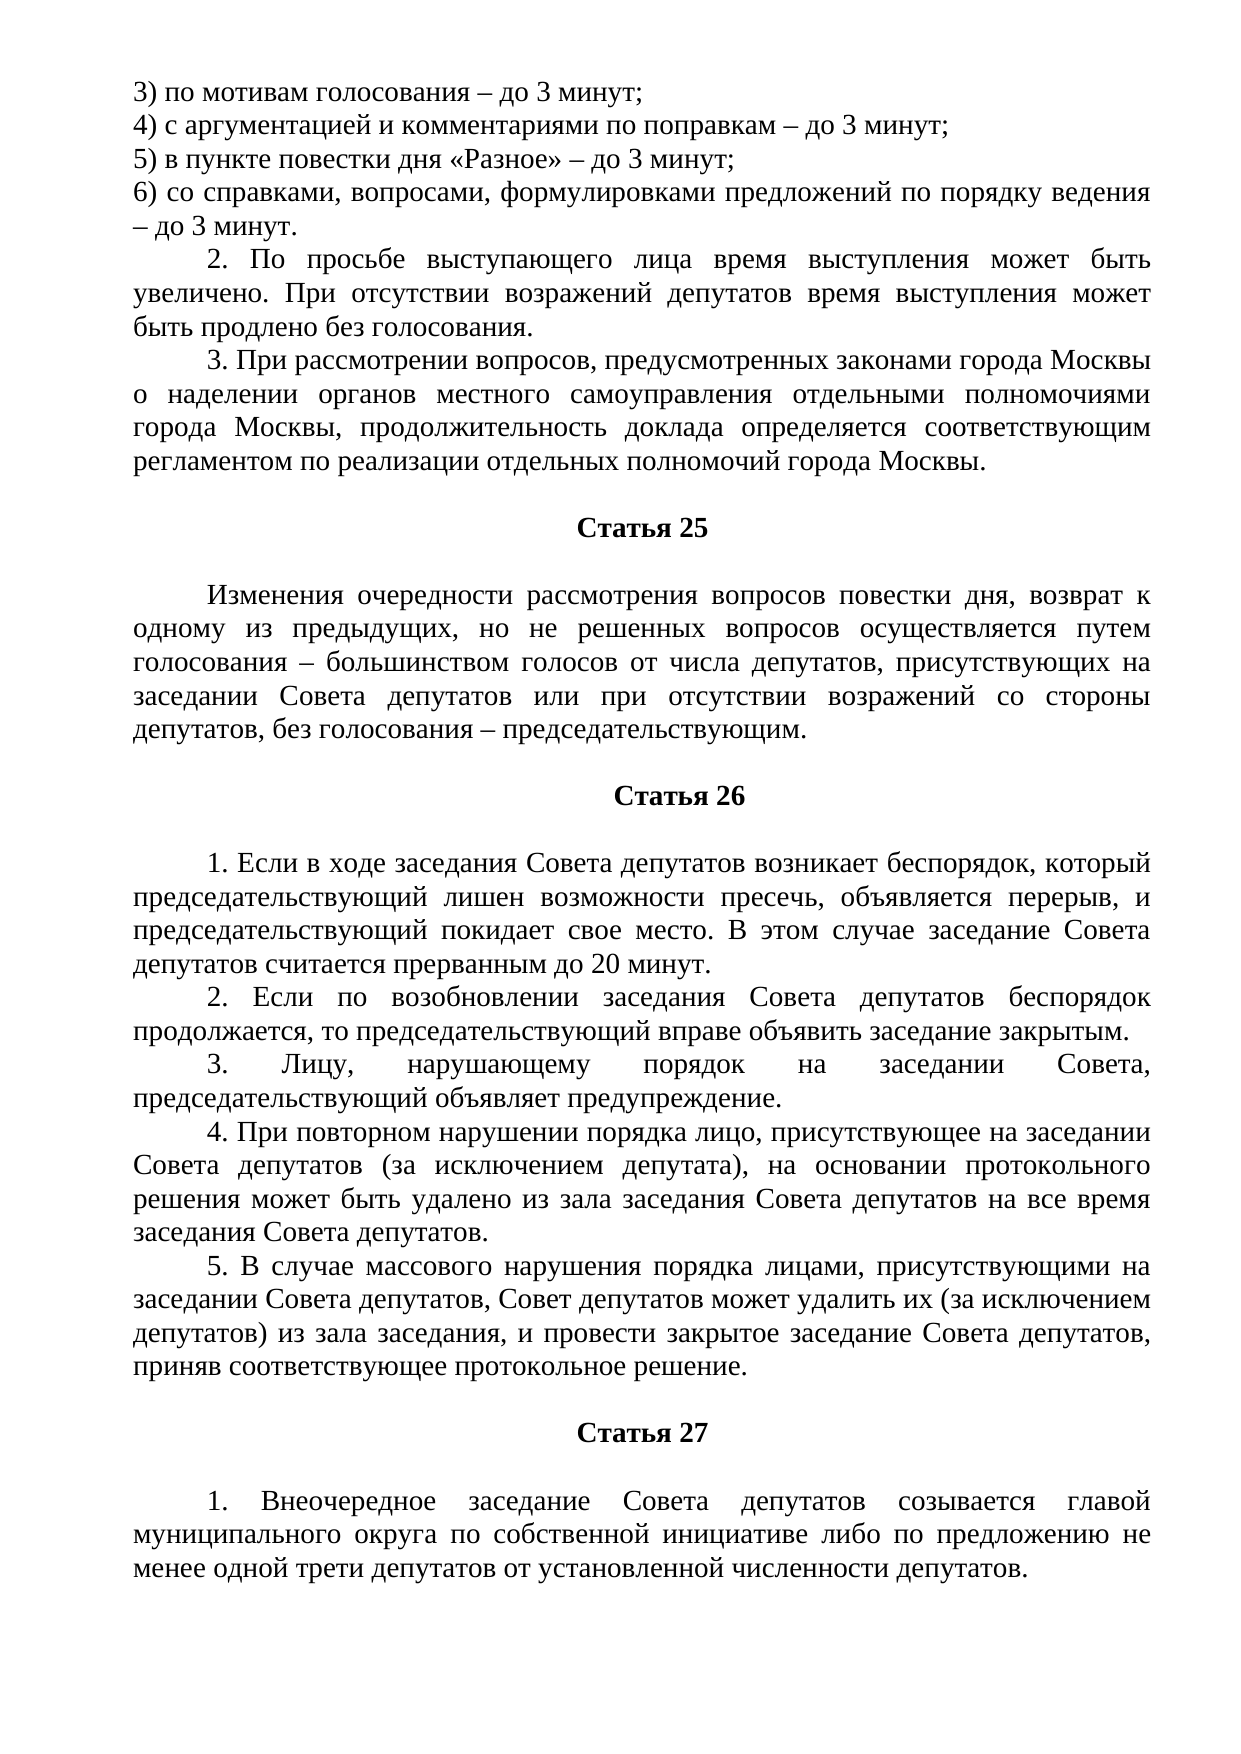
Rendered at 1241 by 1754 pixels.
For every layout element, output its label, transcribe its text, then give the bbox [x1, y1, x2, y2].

text 1. Внеочередное заседание Совета депутатов созывается главой муниципального округа по собственной инициативе либо по предложению не менее одной трети депутатов от установленной численности депутатов. [133, 1483, 1152, 1583]
text 4. При повторном нарушении порядка лицо, присутствующее на заседании Совета депутатов (за исключением депутата), на основании протокольного решения может быть удалено из зала заседания Совета депутатов на все время заседания Совета депутатов. [133, 1114, 1152, 1248]
text 3. При рассмотрении вопросов, предусмотренных законами города Москвы о наделении органов местного самоуправления отдельными полномочиями города Москвы, продолжительность доклада определяется соответствующим регламентом по реализации отдельных полномочий города Москвы. [133, 342, 1152, 476]
text 2. Если по возобновлении заседания Совета депутатов беспорядок продолжается, то председательствующий вправе объявить заседание закрытым. [133, 979, 1152, 1047]
text Статья 25 [133, 510, 1152, 543]
text 4) с аргументацией и комментариями по поправкам – до 3 минут; [133, 107, 1152, 141]
text 2. По просьбе выступающего лица время выступления может быть увеличено. При отсутствии возражений депутатов время выступления может быть продлено без голосования. [133, 242, 1152, 342]
text Статья 27 [133, 1416, 1152, 1449]
text Изменения очередности рассмотрения вопросов повестки дня, возврат к одному из предыдущих, но не решенных вопросов осуществляется путем голосования – большинством голосов от числа депутатов, присутствующих на заседании Совета депутатов или при отсутствии возражений со стороны депутатов, без голосования – председательствующим. [133, 577, 1152, 745]
text Статья 26 [133, 778, 1152, 812]
text 1. Если в ходе заседания Совета депутатов возникает беспорядок, который председательствующий лишен возможности пресечь, объявляется перерыв, и председательствующий покидает свое место. В этом случае заседание Совета депутатов считается прерванным до 20 минут. [133, 845, 1152, 979]
text 5) в пункте повестки дня «Разное» – до 3 минут; [133, 141, 1152, 174]
text 6) со справками, вопросами, формулировками предложений по порядку ведения – до 3 минут. [133, 174, 1152, 242]
text 3) по мотивам голосования – до 3 минут; [133, 74, 1152, 107]
text 5. В случае массового нарушения порядка лицами, присутствующими на заседании Совета депутатов, Совет депутатов может удалить их (за исключением депутатов) из зала заседания, и провести закрытое заседание Совета депутатов, приняв соответствующее протокольное решение. [133, 1248, 1152, 1382]
text 3. Лицу, нарушающему порядок на заседании Совета, председательствующий объявляет предупреждение. [133, 1047, 1152, 1114]
